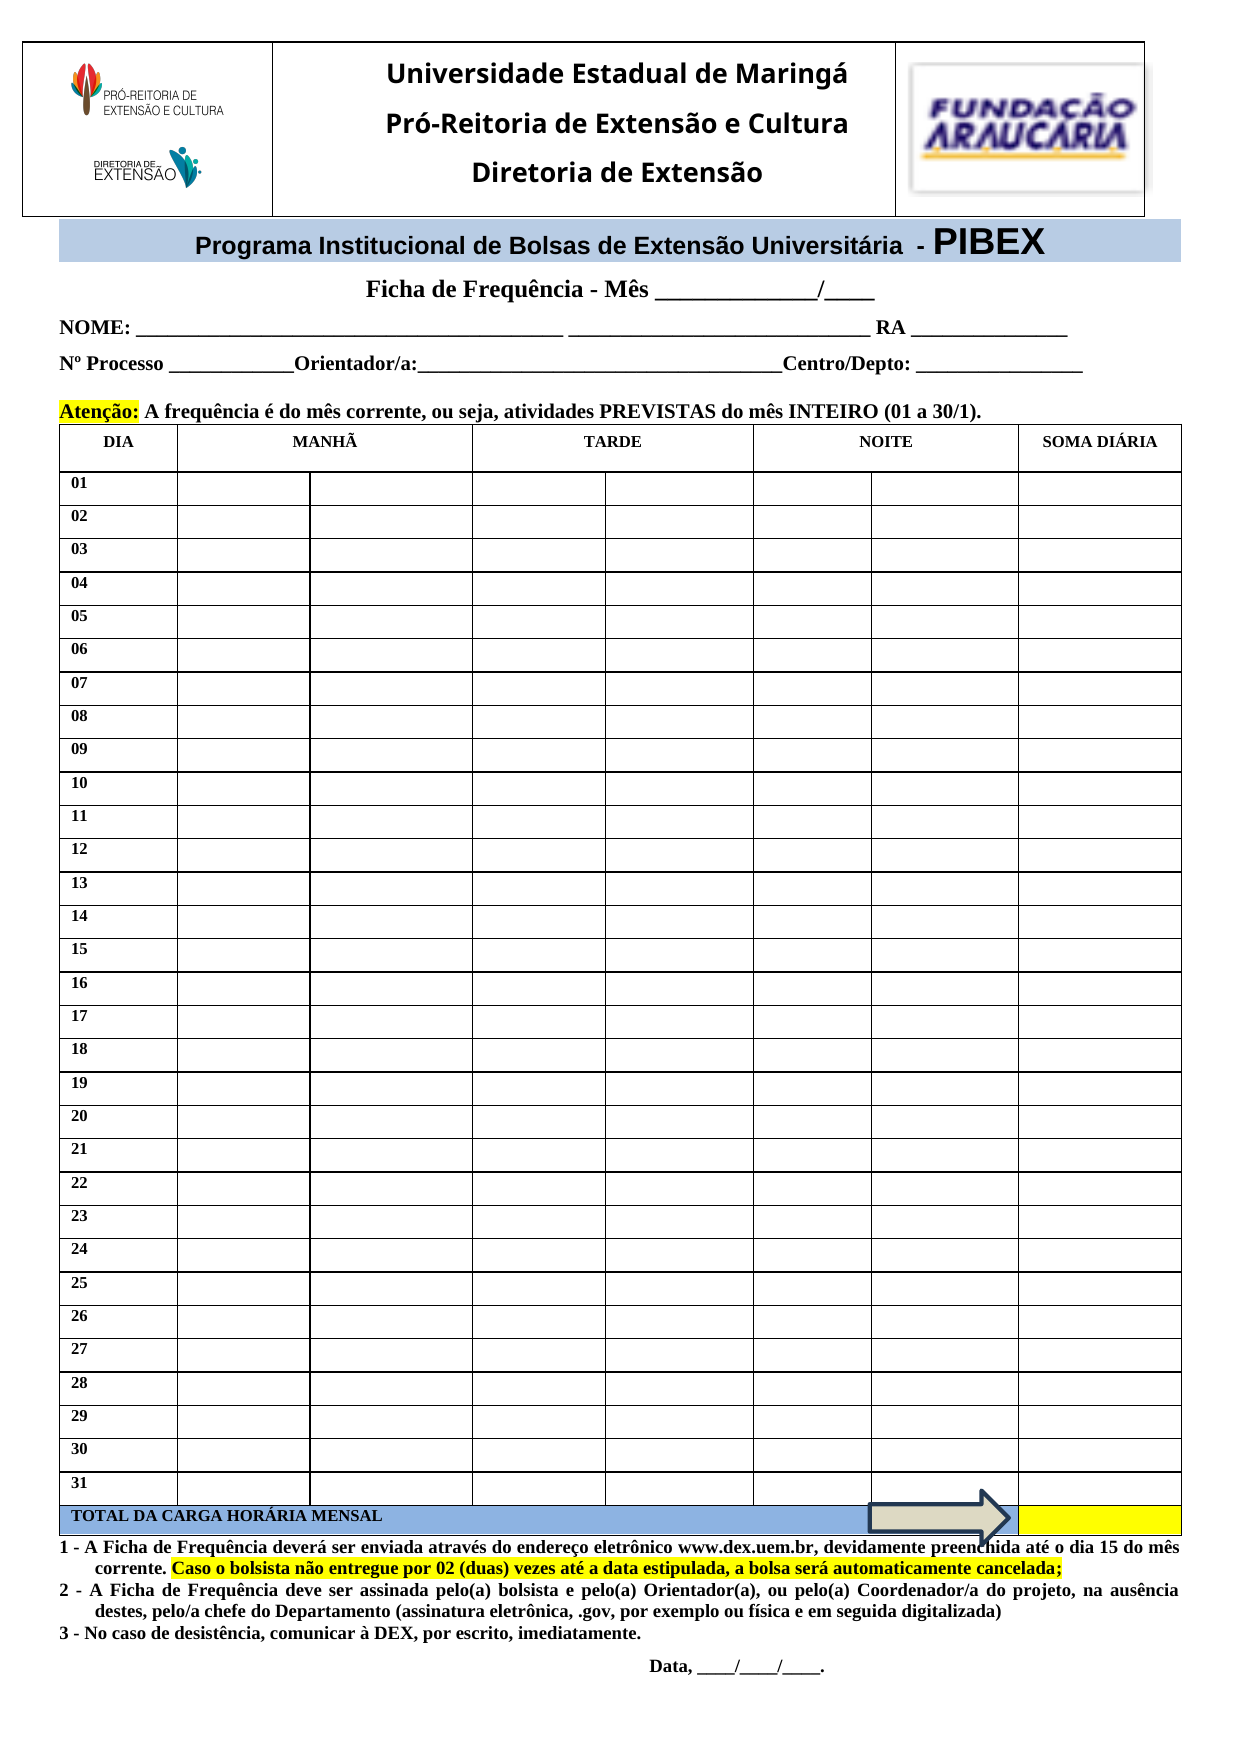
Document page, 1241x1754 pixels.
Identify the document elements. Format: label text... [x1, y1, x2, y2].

table_cell [178, 706, 309, 738]
table_cell [178, 873, 309, 905]
table_cell [754, 1039, 871, 1071]
table_cell [872, 1339, 1018, 1371]
table_cell [872, 1306, 1018, 1338]
table_cell [1019, 506, 1181, 538]
table_cell [1019, 906, 1181, 938]
table_cell [606, 1439, 753, 1471]
table_cell [754, 639, 871, 671]
table_cell [872, 639, 1018, 671]
table_cell [754, 1173, 871, 1205]
table_cell [311, 639, 472, 671]
table_cell [872, 1106, 1018, 1138]
table_cell [754, 1206, 871, 1238]
table_cell [1019, 1073, 1181, 1105]
table_cell [178, 1439, 309, 1471]
table_cell [311, 1206, 472, 1238]
table_cell 06 [60, 639, 177, 671]
table_cell [178, 1139, 309, 1171]
table_cell [1019, 1006, 1181, 1038]
table_cell [606, 673, 753, 705]
table_cell [872, 1206, 1018, 1238]
table_cell [311, 973, 472, 1005]
table_cell [473, 573, 605, 605]
table_cell [606, 1406, 753, 1438]
table_cell [872, 1273, 1018, 1305]
table_cell [606, 1339, 753, 1371]
table_cell [311, 906, 472, 938]
table_cell [606, 1106, 753, 1138]
table_cell [606, 1006, 753, 1038]
table_cell [473, 539, 605, 571]
table_cell 25 [60, 1273, 177, 1305]
table_cell [473, 806, 605, 838]
table_cell [178, 1073, 309, 1105]
table_cell [473, 639, 605, 671]
table_cell [178, 906, 309, 938]
table_cell [178, 539, 309, 571]
table_cell [872, 773, 1018, 805]
table_header NOITE [754, 425, 1018, 471]
table_cell [606, 973, 753, 1005]
table_cell [1019, 573, 1181, 605]
table_cell [754, 1339, 871, 1371]
table_cell [178, 773, 309, 805]
table_cell [872, 906, 1018, 938]
table_cell [473, 1439, 605, 1471]
table_cell [311, 1439, 472, 1471]
table_cell [311, 506, 472, 538]
table_cell [311, 806, 472, 838]
table_cell [178, 1273, 309, 1305]
table_cell [1019, 1039, 1181, 1071]
table_header TARDE [473, 425, 753, 471]
table_cell [606, 1073, 753, 1105]
table_cell [754, 1139, 871, 1171]
table_cell 19 [60, 1073, 177, 1105]
table_cell [1019, 939, 1181, 971]
table_cell [473, 606, 605, 638]
table_cell [473, 1339, 605, 1371]
table_cell [178, 1006, 309, 1038]
table_cell 26 [60, 1306, 177, 1338]
table_cell [606, 1173, 753, 1205]
picture [68, 52, 227, 204]
table_cell [606, 1039, 753, 1071]
text 2 - A Ficha de Frequência deve ser assinada pelo(a) bolsista e pelo(a) Orientador(a), ou pelo(a) Coordenador/a do projeto, na ausência destes, pelo/a chefe do Departamento (assinatura eletrônica, .gov, por exemplo ou física e em seguida digitalizada) [59, 1579, 1181, 1622]
table_cell [311, 1273, 472, 1305]
table_cell [178, 606, 309, 638]
table_cell [1019, 1273, 1181, 1305]
table_cell [311, 573, 472, 605]
table_cell [1019, 1506, 1181, 1534]
table_cell [754, 539, 871, 571]
table_cell [311, 1106, 472, 1138]
table_cell [311, 1306, 472, 1338]
table_cell [311, 1139, 472, 1171]
table_cell [311, 606, 472, 638]
table_cell [311, 1473, 472, 1505]
table_cell 03 [60, 539, 177, 571]
table_cell [872, 1139, 1018, 1171]
table_cell [606, 473, 753, 505]
table_cell [872, 1006, 1018, 1038]
table_cell [872, 1473, 1018, 1505]
table_cell 17 [60, 1006, 177, 1038]
table_cell [473, 1306, 605, 1338]
table_cell [872, 839, 1018, 871]
table_cell [178, 1306, 309, 1338]
text 3 - No caso de desistência, comunicar à DEX, por escrito, imediatamente. [59, 1622, 1181, 1643]
table_cell [606, 773, 753, 805]
table_cell [473, 906, 605, 938]
table_cell [606, 1139, 753, 1171]
table_cell 24 [60, 1239, 177, 1271]
table_cell [606, 1239, 753, 1271]
table_cell [872, 506, 1018, 538]
table_cell 04 [60, 573, 177, 605]
text 1 - A Ficha de Frequência deverá ser enviada através do endereço eletrônico www.dex.uem.br, devidamente preenchida até o dia 15 do mês corrente. Caso o bolsista não entregue por 02 (duas) vezes até a data estipulada, a bolsa será automaticamente cancelada; [59, 1536, 1181, 1579]
table_cell [754, 839, 871, 871]
table_cell [473, 1239, 605, 1271]
table_cell 27 [60, 1339, 177, 1371]
table_cell [178, 673, 309, 705]
table_cell [178, 473, 309, 505]
table_cell [754, 1373, 871, 1405]
table_cell [754, 706, 871, 738]
table_cell [606, 573, 753, 605]
table_cell [754, 1473, 871, 1505]
table_cell [1019, 1106, 1181, 1138]
table_cell [311, 1006, 472, 1038]
table_cell 29 [60, 1406, 177, 1438]
table_cell [1019, 806, 1181, 838]
table_cell [311, 939, 472, 971]
table_cell 16 [60, 973, 177, 1005]
text Data, ____/____/____. [575, 1655, 1181, 1677]
table_cell [1019, 1339, 1181, 1371]
table_cell 22 [60, 1173, 177, 1205]
table_cell [1019, 706, 1181, 738]
table_cell [178, 973, 309, 1005]
text Nº Processo ____________Orientador/a:___________________________________Centro/Depto: ________________ [59, 351, 1181, 375]
table_cell [754, 773, 871, 805]
table_cell [606, 1373, 753, 1405]
table_cell [1019, 1139, 1181, 1171]
table_cell [754, 973, 871, 1005]
table_cell [1019, 873, 1181, 905]
table_cell [473, 1006, 605, 1038]
table_cell 07 [60, 673, 177, 705]
table_cell [754, 873, 871, 905]
table_cell [178, 839, 309, 871]
table_cell [754, 1106, 871, 1138]
table_cell 21 [60, 1139, 177, 1171]
table_cell [1019, 1239, 1181, 1271]
table_cell [473, 706, 605, 738]
table_cell [1019, 539, 1181, 571]
table_cell [606, 1206, 753, 1238]
table_cell [178, 806, 309, 838]
table_cell [178, 1239, 309, 1271]
table_cell [178, 506, 309, 538]
table_cell [473, 1106, 605, 1138]
text Ficha de Frequência - Mês _____________/____ [59, 274, 1181, 303]
table_cell [606, 1473, 753, 1505]
table_cell [178, 939, 309, 971]
table_cell [178, 1173, 309, 1205]
table_cell [606, 606, 753, 638]
table_cell [1019, 973, 1181, 1005]
table_cell TOTAL DA CARGA HORÁRIA MENSAL [60, 1506, 868, 1534]
text NOME: _________________________________________ _____________________________ RA _______________ [59, 315, 1181, 339]
table_cell [606, 806, 753, 838]
table_cell [754, 1439, 871, 1471]
table_cell 31 [60, 1473, 177, 1505]
table_cell [178, 1473, 309, 1505]
table_cell [311, 473, 472, 505]
table_header SOMA DIÁRIA [1019, 425, 1181, 471]
table_cell [1019, 1439, 1181, 1471]
table_cell [1019, 1406, 1181, 1438]
table_cell [872, 573, 1018, 605]
table_cell [311, 1039, 472, 1071]
table_cell [473, 473, 605, 505]
table_cell [311, 839, 472, 871]
table_cell [606, 873, 753, 905]
table_cell [606, 639, 753, 671]
table_cell [754, 1239, 871, 1271]
table_cell [754, 473, 871, 505]
table_cell [473, 939, 605, 971]
table_cell [872, 973, 1018, 1005]
table_cell [1019, 1306, 1181, 1338]
table_cell [872, 1039, 1018, 1071]
table_cell [1019, 673, 1181, 705]
table_cell [178, 1206, 309, 1238]
table_cell [606, 1306, 753, 1338]
table_cell [473, 1039, 605, 1071]
table_cell [606, 739, 753, 771]
table_cell [872, 739, 1018, 771]
table_cell [872, 1239, 1018, 1271]
table_cell [311, 1173, 472, 1205]
table_cell [178, 1406, 309, 1438]
table_cell [473, 1473, 605, 1505]
table_cell [473, 973, 605, 1005]
table_cell [754, 939, 871, 971]
table_cell [1019, 1473, 1181, 1505]
text Programa Institucional de Bolsas de Extensão Universitária - PIBEX [59, 219, 1181, 262]
table_cell [606, 839, 753, 871]
table_cell [473, 1373, 605, 1405]
table_cell [872, 1173, 1018, 1205]
table_cell [178, 573, 309, 605]
table_cell [473, 839, 605, 871]
table_cell [872, 606, 1018, 638]
table_cell [473, 739, 605, 771]
table_cell [754, 506, 871, 538]
table_cell [311, 1239, 472, 1271]
table_cell [872, 1406, 1018, 1438]
table_cell [872, 1073, 1018, 1105]
table_cell [473, 1406, 605, 1438]
table_cell 01 [60, 473, 177, 505]
table_cell 09 [60, 739, 177, 771]
table_cell [178, 1373, 309, 1405]
table_cell 02 [60, 506, 177, 538]
table_cell [178, 1106, 309, 1138]
table_cell [1019, 739, 1181, 771]
table_cell [1019, 839, 1181, 871]
table_cell [606, 1273, 753, 1305]
table_cell [311, 1073, 472, 1105]
table_cell [754, 606, 871, 638]
table_cell [473, 1273, 605, 1305]
table_cell 08 [60, 706, 177, 738]
table_cell 23 [60, 1206, 177, 1238]
table_cell [311, 706, 472, 738]
table_cell [178, 1339, 309, 1371]
table_cell [754, 1406, 871, 1438]
table_cell [1019, 1206, 1181, 1238]
table_cell [311, 873, 472, 905]
table_cell [473, 773, 605, 805]
table_cell [872, 806, 1018, 838]
table_cell [473, 673, 605, 705]
table_cell [1019, 639, 1181, 671]
table_cell [178, 639, 309, 671]
table_cell 20 [60, 1106, 177, 1138]
table_cell 11 [60, 806, 177, 838]
table_cell [872, 1373, 1018, 1405]
table_cell [311, 539, 472, 571]
table_cell [872, 706, 1018, 738]
table_cell [178, 739, 309, 771]
table_cell [606, 539, 753, 571]
table_cell [473, 1206, 605, 1238]
table_cell 05 [60, 606, 177, 638]
table_cell [311, 1406, 472, 1438]
table_cell [311, 1339, 472, 1371]
table_cell [311, 739, 472, 771]
table_cell [1019, 473, 1181, 505]
table_cell 28 [60, 1373, 177, 1405]
table_cell [473, 1073, 605, 1105]
table_cell [606, 506, 753, 538]
table_cell [754, 1306, 871, 1338]
table_cell [473, 506, 605, 538]
table_cell 14 [60, 906, 177, 938]
picture [907, 62, 1144, 197]
table_cell 13 [60, 873, 177, 905]
table_cell [178, 1039, 309, 1071]
table_cell [754, 573, 871, 605]
table_cell [606, 706, 753, 738]
table_cell [872, 939, 1018, 971]
table_cell [1019, 606, 1181, 638]
table_cell [754, 1006, 871, 1038]
table_cell [872, 539, 1018, 571]
table_cell [473, 1173, 605, 1205]
table_cell [1019, 1173, 1181, 1205]
table_cell [872, 673, 1018, 705]
table_cell [473, 873, 605, 905]
table_header DIA [60, 425, 177, 471]
table_cell [754, 1073, 871, 1105]
table_cell [754, 1273, 871, 1305]
table_cell [311, 1373, 472, 1405]
table_cell [473, 1139, 605, 1171]
table_cell [872, 1439, 1018, 1471]
table_cell [872, 873, 1018, 905]
table_header MANHÃ [178, 425, 472, 471]
table_cell 18 [60, 1039, 177, 1071]
table_cell 10 [60, 773, 177, 805]
table_cell [606, 906, 753, 938]
table_cell [311, 773, 472, 805]
table_cell [311, 673, 472, 705]
picture [1145, 62, 1153, 197]
table_cell [754, 673, 871, 705]
table_cell [1019, 773, 1181, 805]
table_cell [754, 906, 871, 938]
table_cell 12 [60, 839, 177, 871]
table_cell [872, 473, 1018, 505]
table_cell [754, 739, 871, 771]
table_cell 15 [60, 939, 177, 971]
text Atenção: A frequência é do mês corrente, ou seja, atividades PREVISTAS do mês INTEIRO (01 a 30/1). [59, 399, 1181, 423]
table_cell [754, 806, 871, 838]
table_cell [606, 939, 753, 971]
table_cell [1019, 1373, 1181, 1405]
table_cell 30 [60, 1439, 177, 1471]
